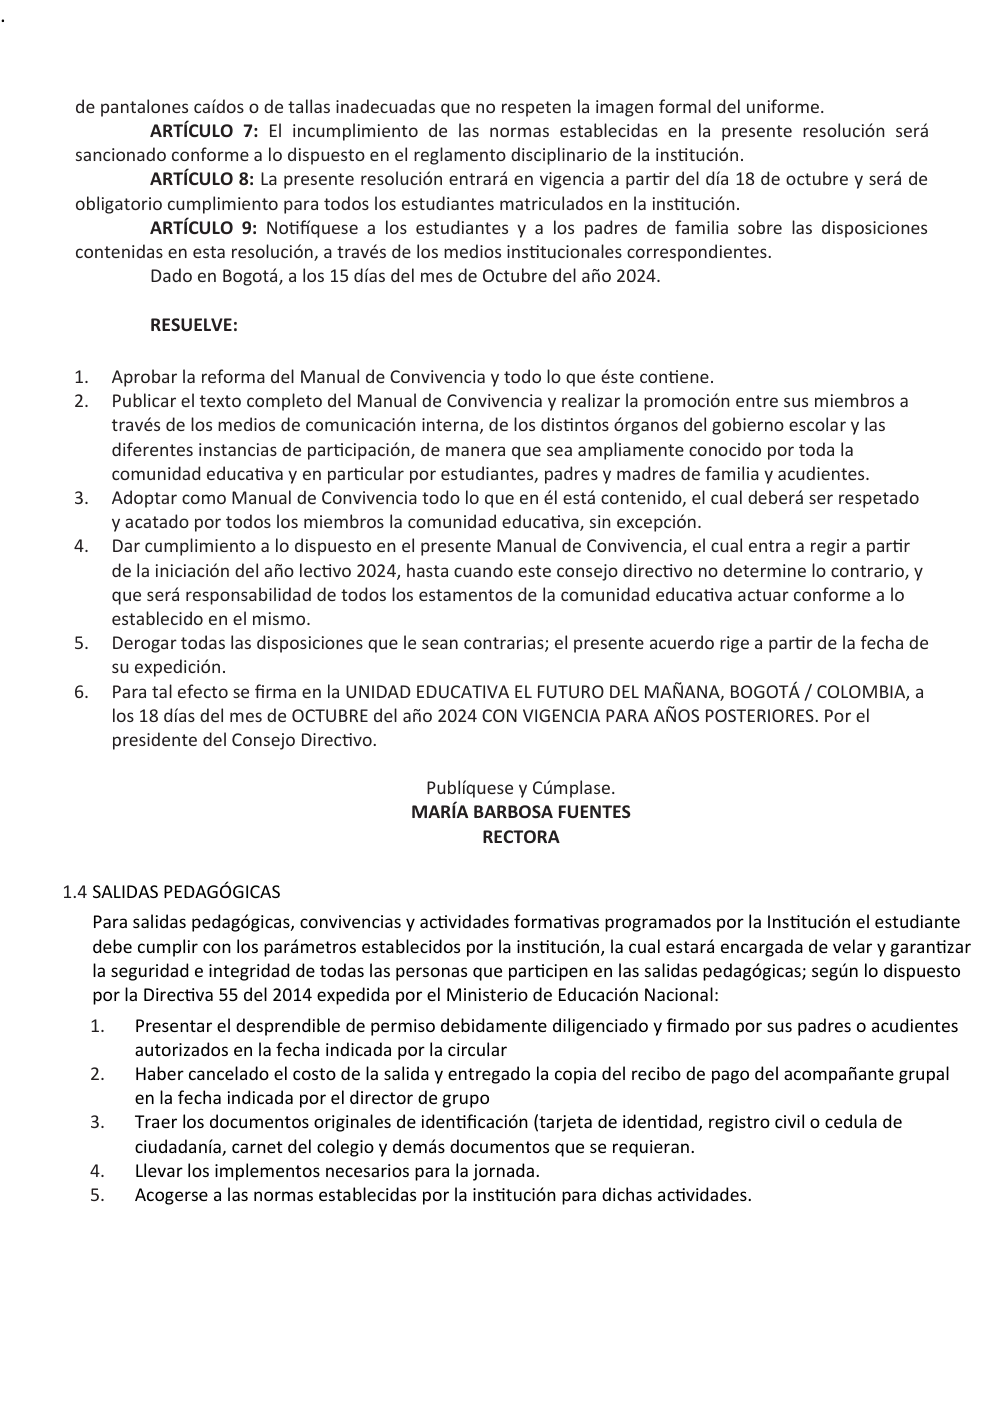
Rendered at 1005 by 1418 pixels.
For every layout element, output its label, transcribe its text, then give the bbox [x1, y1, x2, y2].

text Dado en Bogotá, a los 15 días del mes de Octubre del año 2024. [75, 263, 930, 287]
list Llevar los implementos necesarios para la jornada. [90, 1158, 973, 1182]
list Para tal efecto se firma en la UNIDAD EDUCATIVA EL FUTURO DEL MAÑANA, BOGOTÁ / COLOMBIA, a los 18 días del mes de OCTUBRE del año 2024 CON VIGENCIA PARA AÑOS POSTERIORES. Por el presidente del Consejo Directivo. [74, 679, 930, 751]
text ARTÍCULO 9: Notifíquese a los estudiantes y a los padres de familia sobre las disposiciones contenidas en esta resolución, a través de los medios institucionales correspondientes. [75, 215, 930, 263]
text RECTORA [111, 824, 930, 848]
text ARTÍCULO 8: La presente resolución entrará en vigencia a partir del día 18 de octubre y será de obligatorio cumplimiento para todos los estudiantes matriculados en la institución. [75, 166, 930, 215]
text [75, 94, 930, 118]
text ARTÍCULO 7: El incumplimiento de las normas establecidas en la presente resolución será sancionado conforme a lo dispuesto en el reglamento disciplinario de la institución. [75, 118, 930, 166]
text Para salidas pedagógicas, convivencias y actividades formativas programados por la Institución el estudiante debe cumplir con los parámetros establecidos por la institución, la cual estará encargada de velar y garantizar la seguridad e integridad de todas las personas que participen en las salidas pedagógicas; según lo dispuesto por la Directiva 55 del 2014 expedida por el Ministerio de Educación Nacional: [92, 910, 973, 1006]
list Dar cumplimiento a lo dispuesto en el presente Manual de Convivencia, el cual entra a regir a partir de la iniciación del año lectivo 2024, hasta cuando este consejo directivo no determine lo contrario, y que será responsabilidad de todos los estamentos de la comunidad educativa actuar conforme a lo establecido en el mismo. [74, 533, 930, 630]
text RESUELVE: [75, 312, 930, 364]
list Aprobar la reforma del Manual de Convivencia y todo lo que éste contiene. [74, 364, 930, 388]
list Publicar el texto completo del Manual de Convivencia y realizar la promoción entre sus miembros a través de los medios de comunicación interna, de los distintos órganos del gobierno escolar y las diferentes instancias de participación, de manera que sea ampliamente conocido por toda la comunidad educativa y en particular por estudiantes, padres y madres de familia y acudientes. [74, 388, 930, 485]
text MARÍA BARBOSA FUENTES [111, 799, 930, 824]
list Derogar todas las disposiciones que le sean contrarias; el presente acuerdo rige a partir de la fecha de su expedición. [74, 630, 930, 679]
list Adoptar como Manual de Convivencia todo lo que en él está contenido, el cual deberá ser respetado y acatado por todos los miembros la comunidad educativa, sin excepción. [74, 485, 930, 533]
list Presentar el desprendible de permiso debidamente diligenciado y firmado por sus padres o acudientes autorizados en la fecha indicada por la circular [90, 1013, 973, 1061]
list SALIDAS PEDAGÓGICAS [62, 879, 973, 903]
list Haber cancelado el costo de la salida y entregado la copia del recibo de pago del acompañante grupal en la fecha indicada por el director de grupo [90, 1061, 973, 1110]
list Traer los documentos originales de identificación (tarjeta de identidad, registro civil o cedula de ciudadanía, carnet del colegio y demás documentos que se requieran. [90, 1110, 973, 1158]
list Acogerse a las normas establecidas por la institución para dichas actividades. [90, 1182, 973, 1206]
text Publíquese y Cúmplase. [111, 775, 930, 799]
